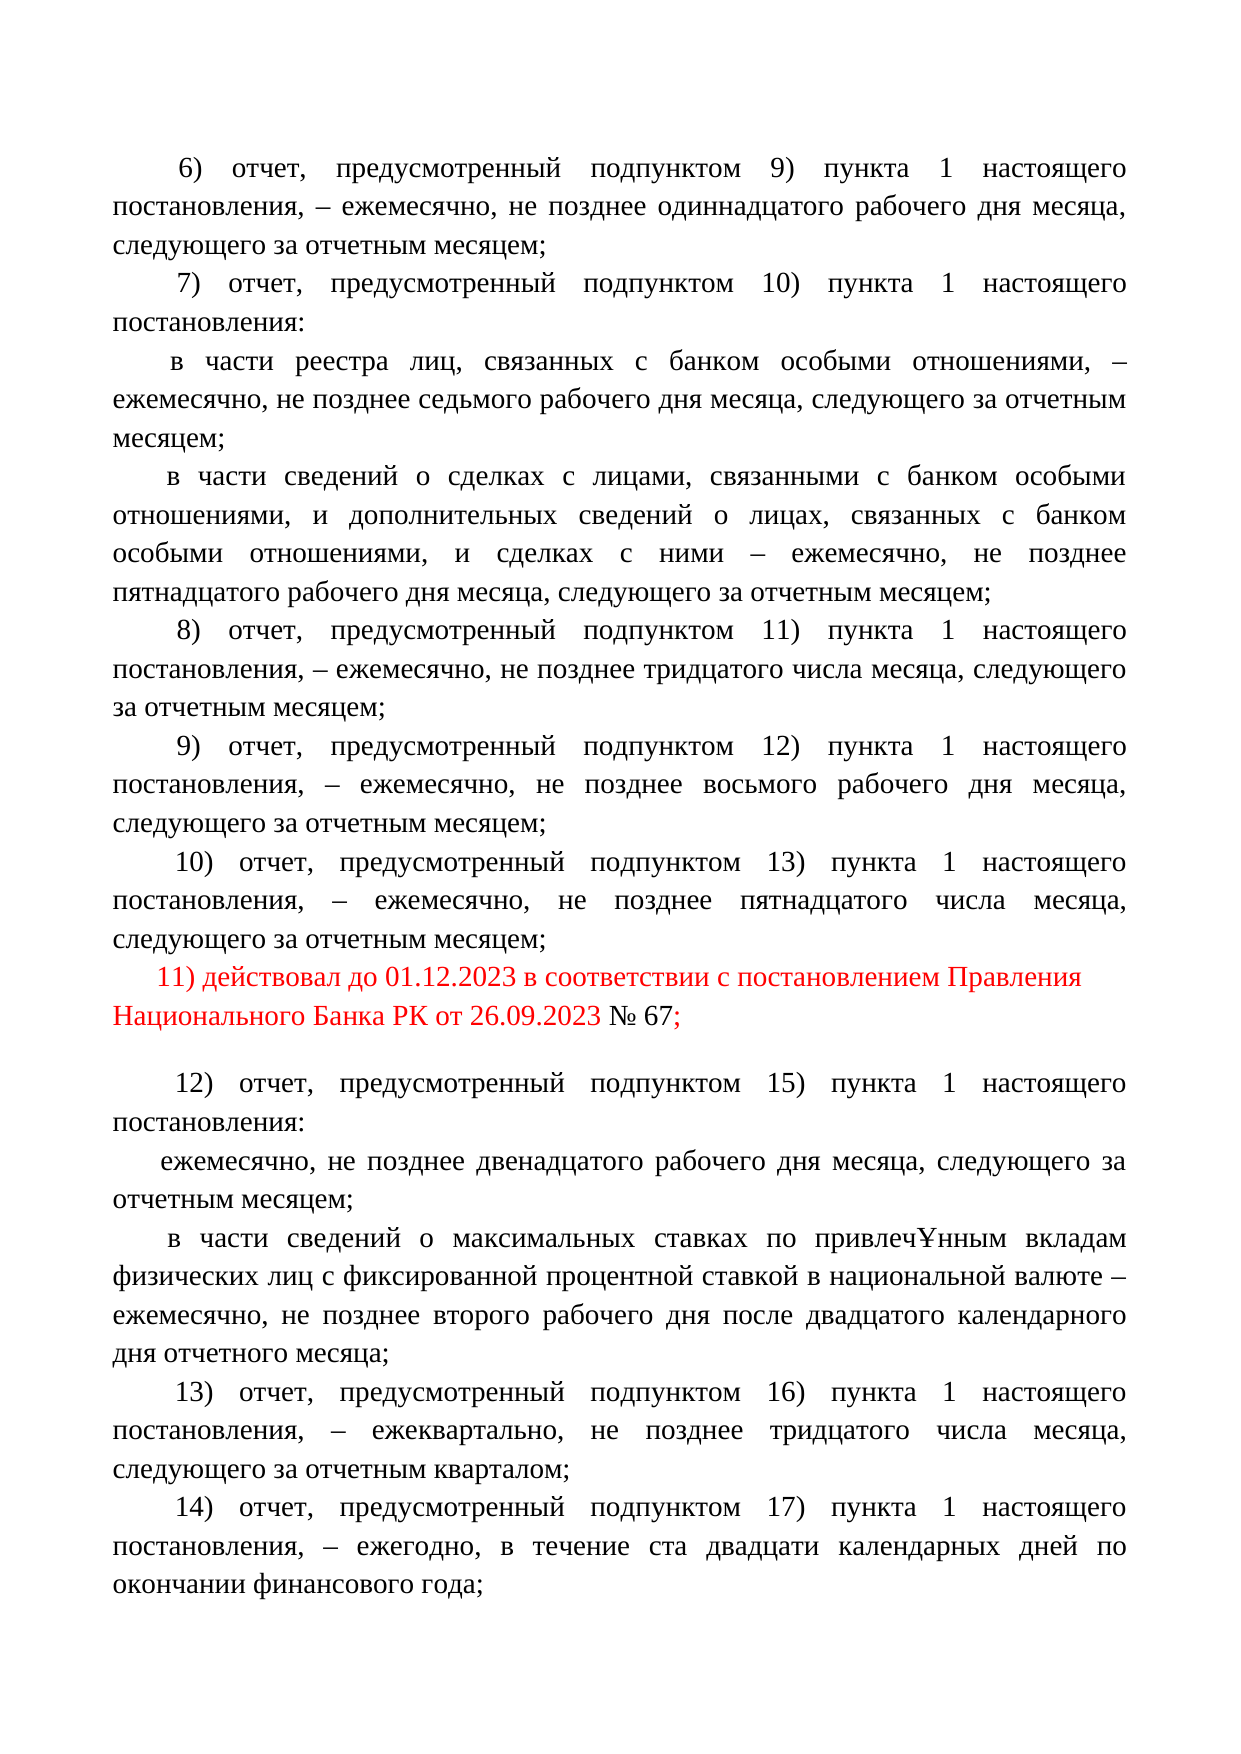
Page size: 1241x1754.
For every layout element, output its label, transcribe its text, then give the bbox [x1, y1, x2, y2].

text 11) действовал до 01.12.2023 в соответствии с постановлением Правления Национального Банка РК от 26.09.2023 № 67; [112, 959, 1128, 1062]
text ежемесячно, не позднее двенадцатого рабочего дня месяца, следующего за отчетным месяцем; [112, 1143, 1128, 1215]
text 6) отчет, предусмотренный подпунктом 9) пункта 1 настоящего постановления, – ежемесячно, не позднее одиннадцатого рабочего дня месяца, следующего за отчетным месяцем; [112, 150, 1128, 261]
text в части реестра лиц, связанных с банком особыми отношениями, – ежемесячно, не позднее седьмого рабочего дня месяца, следующего за отчетным месяцем; [112, 343, 1128, 453]
text 9) отчет, предусмотренный подпунктом 12) пункта 1 настоящего постановления, – ежемесячно, не позднее восьмого рабочего дня месяца, следующего за отчетным месяцем; [112, 728, 1128, 839]
text 13) отчет, предусмотренный подпунктом 16) пункта 1 настоящего постановления, – ежеквартально, не позднее тридцатого числа месяца, следующего за отчетным кварталом; [112, 1374, 1128, 1484]
text 12) отчет, предусмотренный подпунктом 15) пункта 1 настоящего постановления: [112, 1066, 1128, 1138]
text в части сведений о максимальных ставках по привлечҰнным вкладам физических лиц с фиксированной процентной ставкой в национальной валюте – ежемесячно, не позднее второго рабочего дня после двадцатого календарного дня отчетного месяца; [112, 1220, 1128, 1369]
text 7) отчет, предусмотренный подпунктом 10) пункта 1 настоящего постановления: [112, 266, 1128, 338]
text 14) отчет, предусмотренный подпунктом 17) пункта 1 настоящего постановления, – ежегодно, в течение ста двадцати календарных дней по окончании финансового года; [112, 1489, 1128, 1600]
text 8) отчет, предусмотренный подпунктом 11) пункта 1 настоящего постановления, – ежемесячно, не позднее тридцатого числа месяца, следующего за отчетным месяцем; [112, 612, 1128, 723]
text в части сведений о сделках с лицами, связанными с банком особыми отношениями, и дополнительных сведений о лицах, связанных с банком особыми отношениями, и сделках с ними – ежемесячно, не позднее пятнадцатого рабочего дня месяца, следующего за отчетным месяцем; [112, 458, 1128, 607]
text 10) отчет, предусмотренный подпунктом 13) пункта 1 настоящего постановления, – ежемесячно, не позднее пятнадцатого числа месяца, следующего за отчетным месяцем; [112, 844, 1128, 954]
